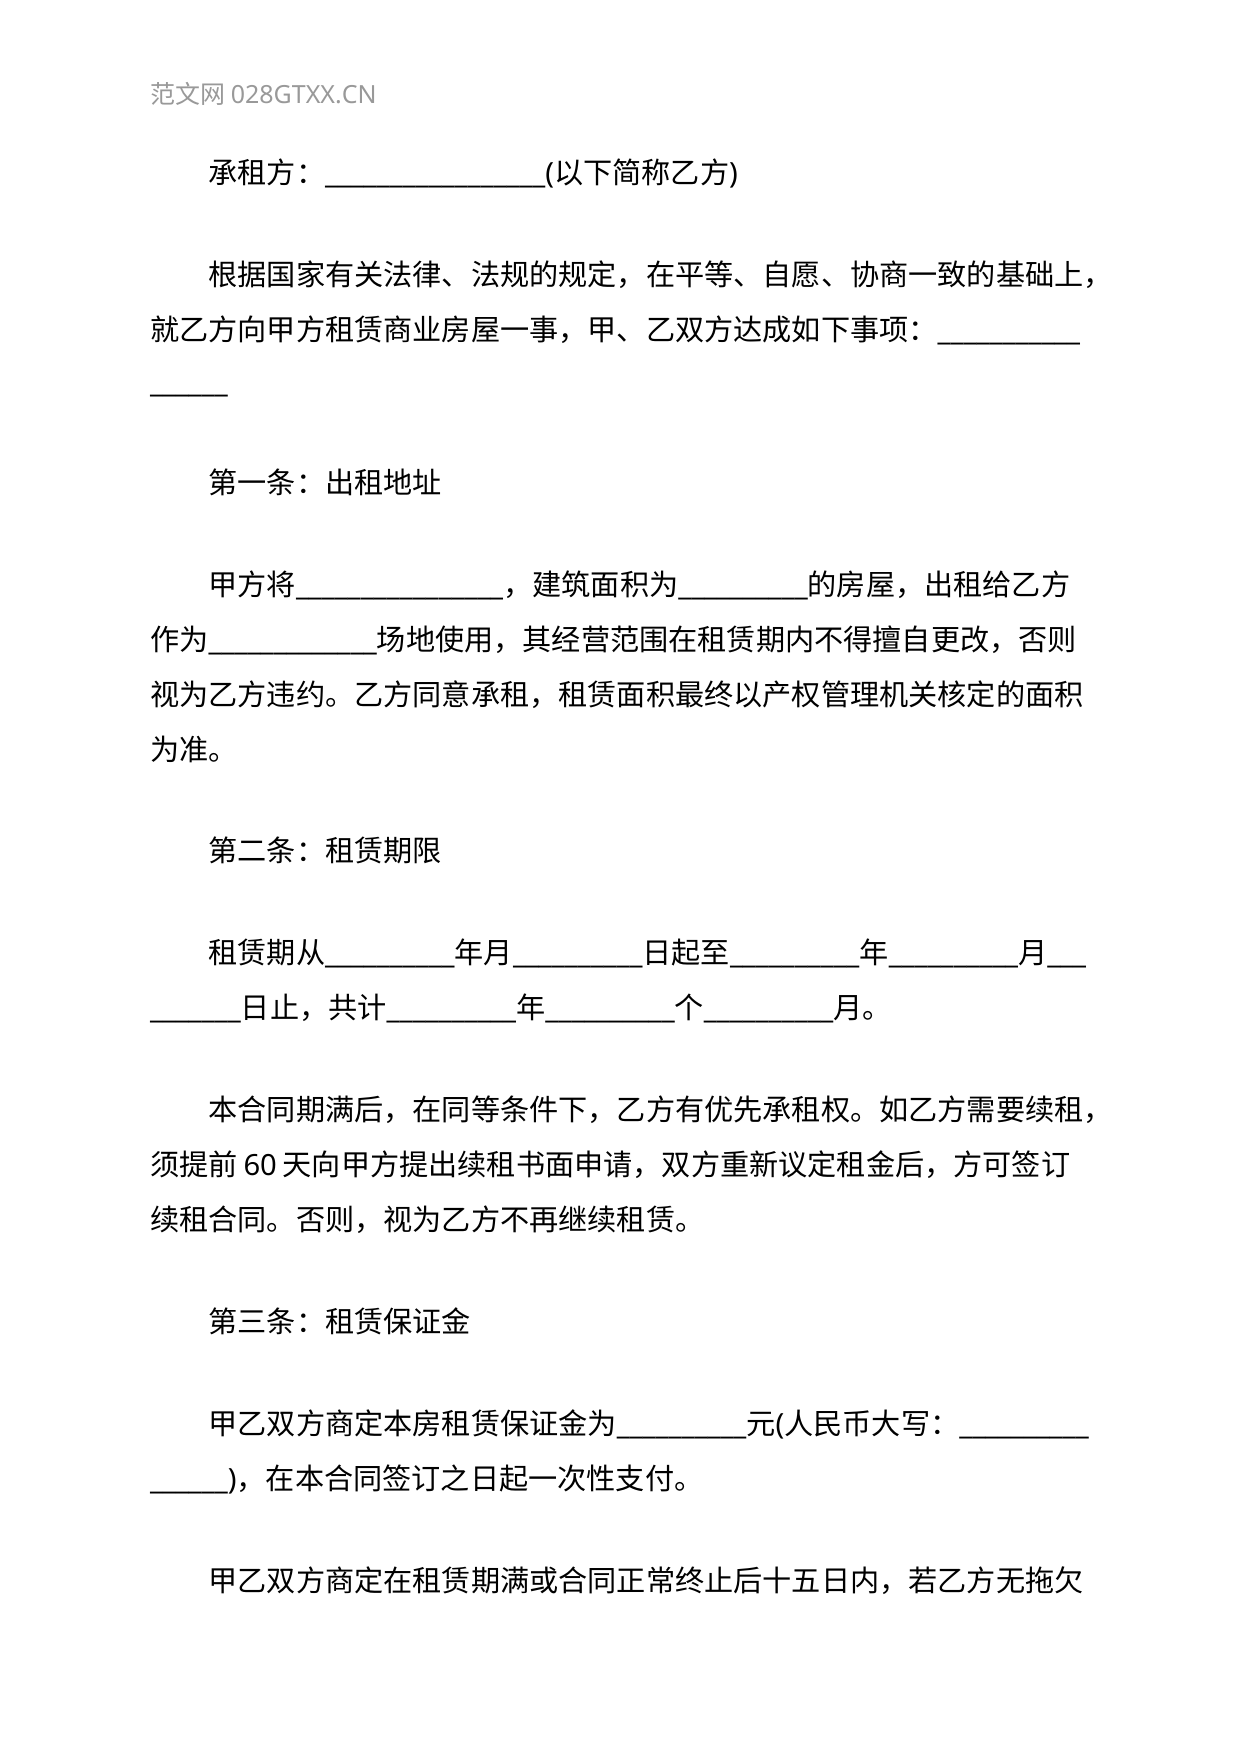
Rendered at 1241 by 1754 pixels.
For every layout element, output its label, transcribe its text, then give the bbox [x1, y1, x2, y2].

text 承租方：_________________(以下简称乙方) [150, 150, 1090, 192]
text 甲乙双方商定本房租赁保证金为__________元(人民币大写：________________)，在本合同签订之日起一次性支付。 [150, 1400, 1090, 1498]
text 第一条：出租地址 [150, 459, 1090, 502]
text 租赁期从__________年月__________日起至__________年__________月__________日止，共计__________年__________个__________月。 [150, 930, 1090, 1027]
text 第二条：租赁期限 [150, 828, 1090, 870]
text 本合同期满后，在同等条件下，乙方有优先承租权。如乙方需要续租，须提前60天向甲方提出续租书面申请，双方重新议定租金后，方可签订续租合同。否则，视为乙方不再继续租赁。 [150, 1087, 1090, 1239]
text 根据国家有关法律、法规的规定，在平等、自愿、协商一致的基础上，就乙方向甲方租赁商业房屋一事，甲、乙双方达成如下事项：_________________ [150, 252, 1090, 401]
text 第三条：租赁保证金 [150, 1298, 1090, 1341]
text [150, 1557, 1090, 1599]
text 甲方将________________，建筑面积为__________的房屋，出租给乙方作为_____________场地使用，其经营范围在租赁期内不得擅自更改，否则视为乙方违约。乙方同意承租，租赁面积最终以产权管理机关核定的面积为准。 [150, 561, 1090, 768]
